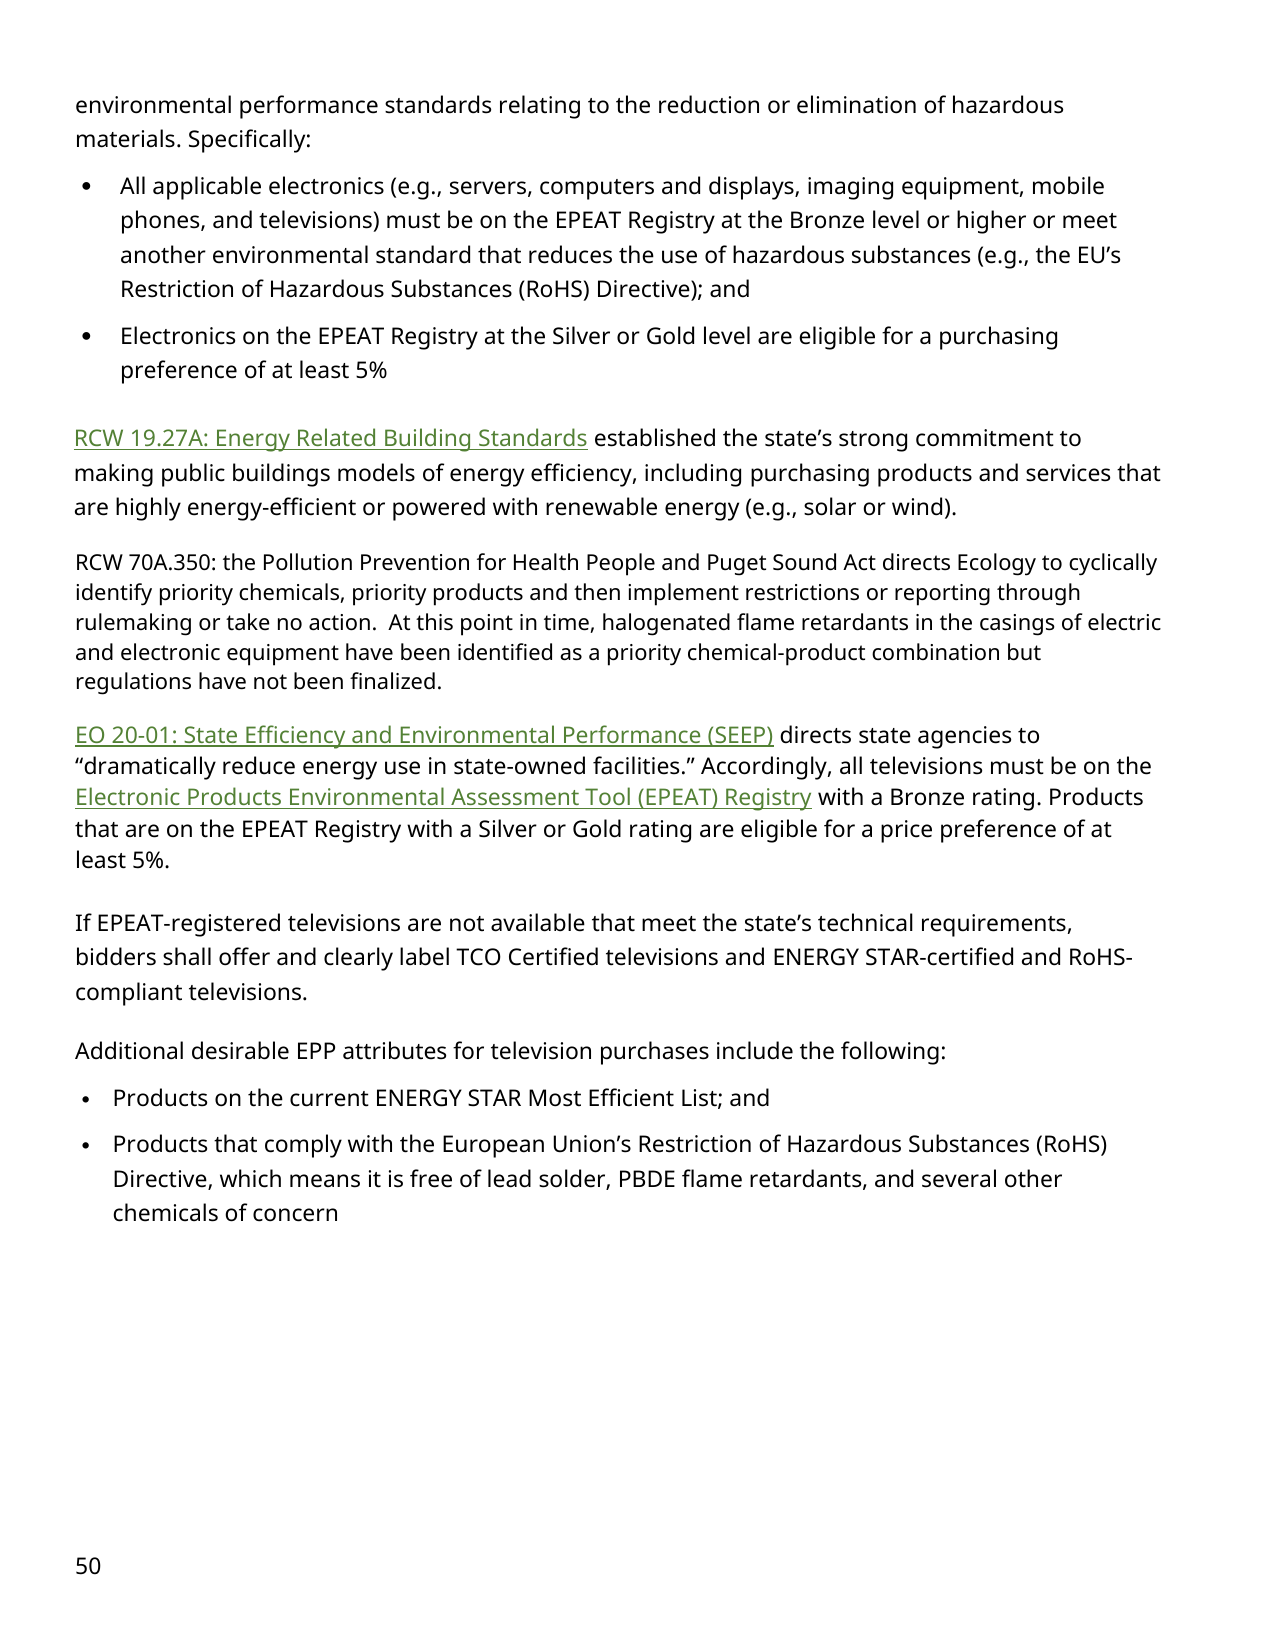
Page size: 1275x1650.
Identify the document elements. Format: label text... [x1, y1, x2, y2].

list Products on the current ENERGY STAR Most Efficient List; and [82, 1082, 1153, 1113]
text If EPEAT-registered televisions are not available that meet the state’s technical requirements, bidders shall offer and clearly label TCO Certified televisions and ENERGY STAR-certified and RoHS-compliant televisions. [75, 907, 1153, 1007]
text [75, 89, 1162, 154]
list All applicable electronics (e.g., servers, computers and displays, imaging equipment, mobile phones, and televisions) must be on the EPEAT Registry at the Bronze level or higher or meet another environmental standard that reduces the use of hazardous substances (e.g., the EU’s Restriction of Hazardous Substances (RoHS) Directive); and [82, 170, 1162, 304]
list RCW 70A.350: the Pollution Prevention for Health People and Puget Sound Act directs Ecology to cyclically identify priority chemicals, priority products and then implement restrictions or reporting through rulemaking or take no action. At this point in time, halogenated flame retardants in the casings of electric and electronic equipment have been identified as a priority chemical-product combination but regulations have not been finalized. EO 20-01: State Efficiency and Environmental Performance (SEEP) directs state agencies to “dramatically reduce energy use in state-owned facilities.” Accordingly, all televisions must be on the Electronic Products Environmental Assessment Tool (EPEAT) Registry with a Bronze rating. Products that are on the EPEAT Registry with a Silver or Gold rating are eligible for a price preference of at least 5%. [75, 547, 1162, 875]
list Electronics on the EPEAT Registry at the Silver or Gold level are eligible for a purchasing preference of at least 5% [82, 320, 1162, 419]
text Additional desirable EPP attributes for television purchases include the following: [75, 1035, 1153, 1066]
text RCW 19.27A: Energy Related Building Standards established the state’s strong commitment to making public buildings models of energy efficiency, including purchasing products and services that are highly energy-efficient or powered with renewable energy (e.g., solar or wind). [73, 422, 1161, 522]
list Products that comply with the European Union’s Restriction of Hazardous Substances (RoHS) Directive, which means it is free of lead solder, PBDE flame retardants, and several other chemicals of concern [82, 1128, 1153, 1228]
